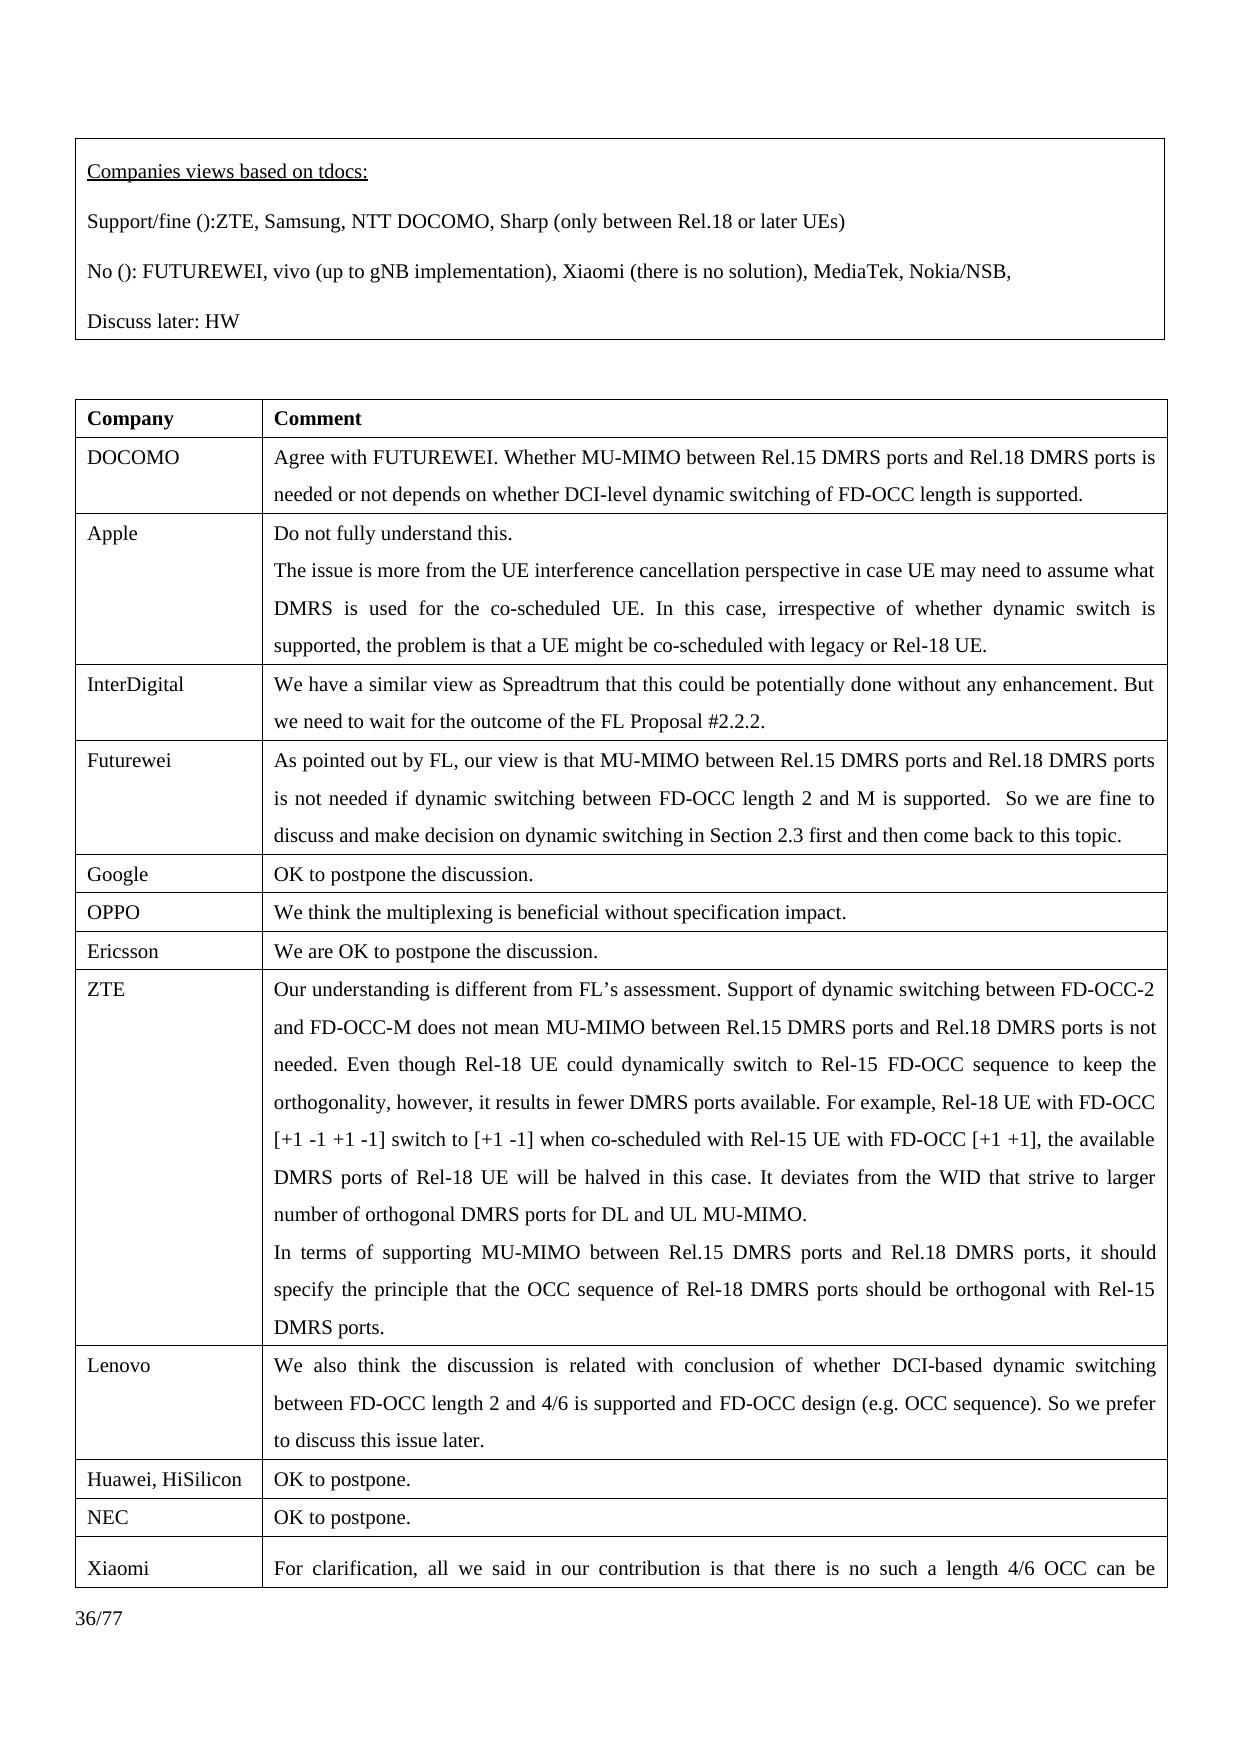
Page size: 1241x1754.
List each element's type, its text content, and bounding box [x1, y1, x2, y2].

table_cell We are OK to postpone the discussion. [263, 932, 1167, 969]
table_cell Apple [76, 514, 262, 664]
table_cell We think the multiplexing is beneficial without specification impact. [263, 893, 1167, 931]
table_cell InterDigital [76, 665, 262, 740]
table_cell Do not fully understand this. The issue is more from the UE interference cancellation perspective in case UE may need to assume what DMRS is used for the co-scheduled UE. In this case, irrespective of whether dynamic switch is supported, the problem is that a UE might be co-scheduled with legacy or Rel-18 UE. [263, 514, 1167, 664]
table_cell OK to postpone. [263, 1499, 1167, 1536]
table_cell Our understanding is different from FL’s assessment. Support of dynamic switching between FD-OCC-2 and FD-OCC-M does not mean MU-MIMO between Rel.15 DMRS ports and Rel.18 DMRS ports is not needed. Even though Rel-18 UE could dynamically switch to Rel-15 FD-OCC sequence to keep the orthogonality, however, it results in fewer DMRS ports available. For example, Rel-18 UE with FD-OCC [+1 -1 +1 -1] switch to [+1 -1] when co-scheduled with Rel-15 UE with FD-OCC [+1 +1], the available DMRS ports of Rel-18 UE will be halved in this case. It deviates from the WID that strive to larger number of orthogonal DMRS ports for DL and UL MU-MIMO. In terms of supporting MU-MIMO between Rel.15 DMRS ports and Rel.18 DMRS ports, it should specify the principle that the OCC sequence of Rel-18 DMRS ports should be orthogonal with Rel-15 DMRS ports. [263, 970, 1167, 1345]
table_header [76, 139, 1164, 339]
table_cell NEC [76, 1499, 262, 1536]
table_cell Agree with FUTUREWEI. Whether MU-MIMO between Rel.15 DMRS ports and Rel.18 DMRS ports is needed or not depends on whether DCI-level dynamic switching of FD-OCC length is supported. [263, 438, 1167, 513]
table_header Company [76, 400, 262, 437]
table_cell DOCOMO [76, 438, 262, 513]
table_cell Huawei, HiSilicon [76, 1460, 262, 1497]
table_cell Xiaomi [76, 1537, 262, 1587]
table_header Comment [263, 400, 1167, 437]
table_cell OPPO [76, 893, 262, 931]
table_cell As pointed out by FL, our view is that MU-MIMO between Rel.15 DMRS ports and Rel.18 DMRS ports is not needed if dynamic switching between FD-OCC length 2 and M is supported. So we are fine to discuss and make decision on dynamic switching in Section 2.3 first and then come back to this topic. [263, 741, 1167, 854]
table_cell Google [76, 855, 262, 892]
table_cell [263, 1537, 1167, 1587]
table_cell Lenovo [76, 1346, 262, 1459]
table_cell OK to postpone. [263, 1460, 1167, 1497]
table_cell We also think the discussion is related with conclusion of whether DCI-based dynamic switching between FD-OCC length 2 and 4/6 is supported and FD-OCC design (e.g. OCC sequence). So we prefer to discuss this issue later. [263, 1346, 1167, 1459]
table_cell We have a similar view as Spreadtrum that this could be potentially done without any enhancement. But we need to wait for the outcome of the FL Proposal #2.2.2. [263, 665, 1167, 740]
table_cell OK to postpone the discussion. [263, 855, 1167, 892]
table_cell ZTE [76, 970, 262, 1345]
table_cell Ericsson [76, 932, 262, 969]
table_cell Futurewei [76, 741, 262, 854]
